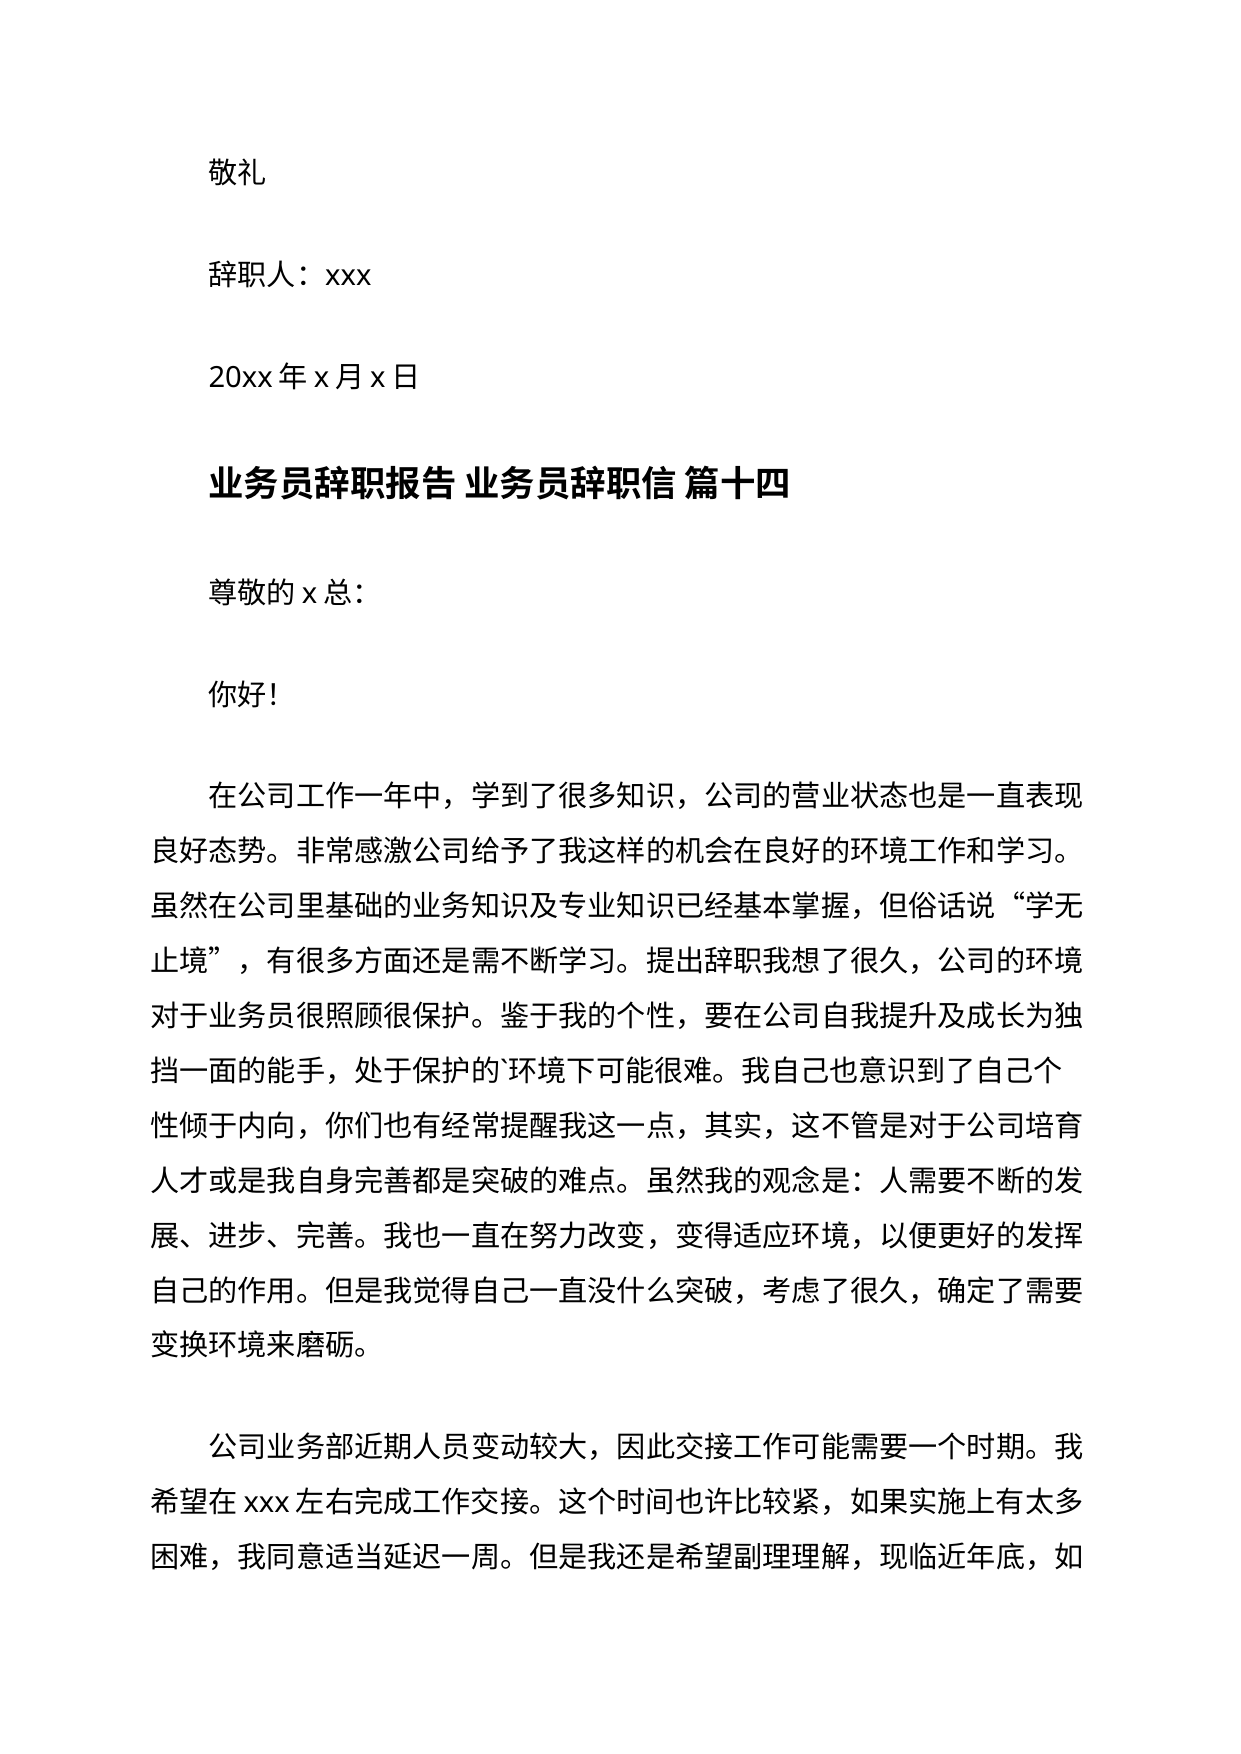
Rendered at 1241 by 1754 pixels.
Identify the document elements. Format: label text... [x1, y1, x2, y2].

text 你好！ [150, 671, 1090, 713]
text 20xx年x月x日 [150, 354, 1090, 396]
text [150, 1424, 1090, 1576]
text 敬礼 [150, 150, 1090, 192]
text 辞职人：xxx [150, 252, 1090, 294]
text 尊敬的x总： [150, 569, 1090, 612]
text 在公司工作一年中，学到了很多知识，公司的营业状态也是一直表现良好态势。非常感激公司给予了我这样的机会在良好的环境工作和学习。虽然在公司里基础的业务知识及专业知识已经基本掌握，但俗话说“学无止境”，有很多方面还是需不断学习。提出辞职我想了很久，公司的环境对于业务员很照顾很保护。鉴于我的个性，要在公司自我提升及成长为独挡一面的能手，处于保护的`环境下可能很难。我自己也意识到了自己个性倾于内向，你们也有经常提醒我这一点，其实，这不管是对于公司培育人才或是我自身完善都是突破的难点。虽然我的观念是：人需要不断的发展、进步、完善。我也一直在努力改变，变得适应环境，以便更好的发挥自己的作用。但是我觉得自己一直没什么突破，考虑了很久，确定了需要变换环境来磨砺。 [150, 773, 1090, 1364]
text 业务员辞职报告 业务员辞职信 篇十四 [150, 456, 1090, 507]
